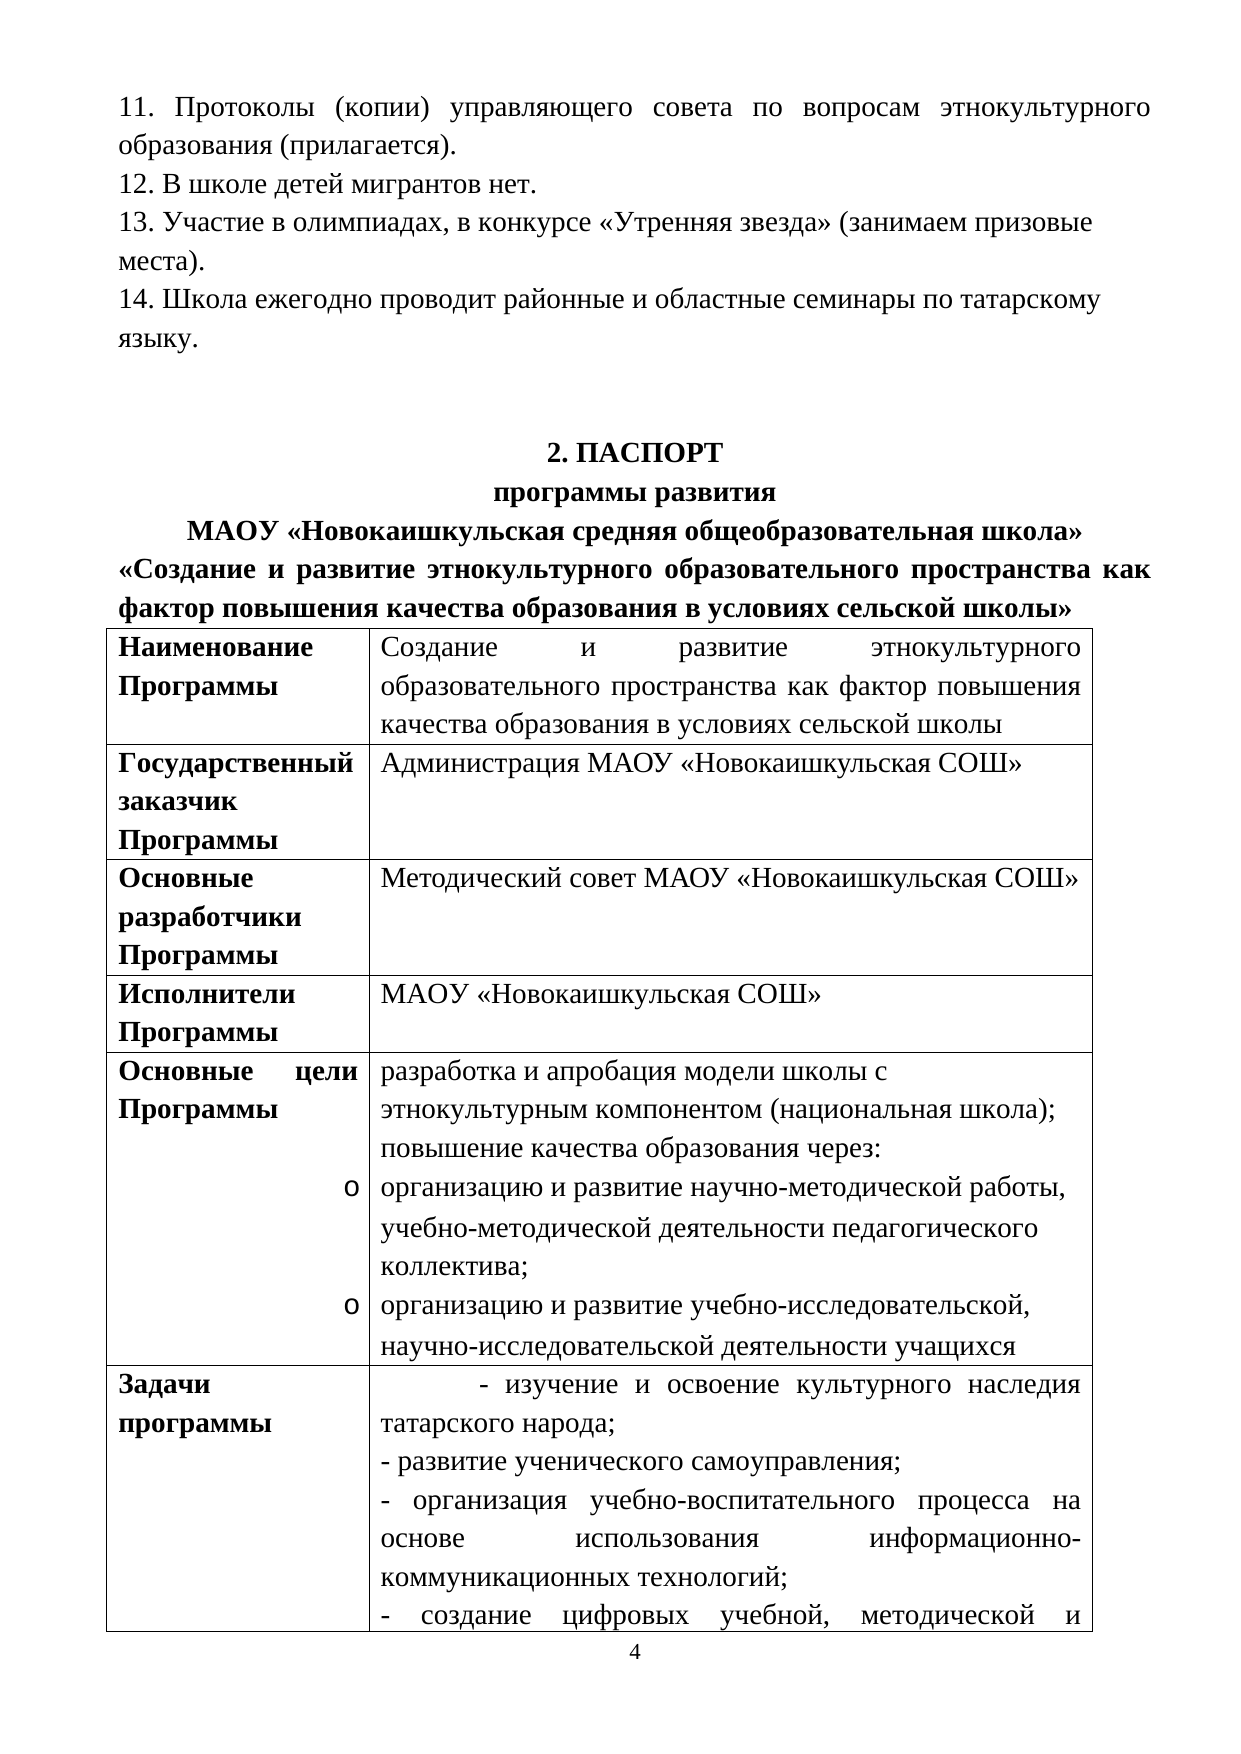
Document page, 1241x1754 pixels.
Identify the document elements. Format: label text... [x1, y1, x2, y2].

table_header Создание и развитие этнокультурного образовательного пространства как фактор повышения качества образования в условиях сельской школы [370, 629, 1092, 744]
text 2. ПАСПОРТ [118, 436, 1152, 469]
text «Создание и развитие этнокультурного образовательного пространства как фактор повышения качества образования в условиях сельской школы» [118, 551, 1152, 623]
table_cell разработка и апробация модели школы с этнокультурным компонентом (национальная школа); повышение качества образования через: организацию и развитие научно-методической работы, учебно-методической деятельности педагогического коллектива; организацию и развитие учебно-исследовательской, научно-исследовательской деятельности учащихся [370, 1053, 1092, 1365]
text 11. Протоколы (копии) управляющего совета по вопросам этнокультурного образования (прилагается). [118, 89, 1152, 161]
table_cell Исполнители Программы [107, 976, 369, 1052]
text программы развития [118, 474, 1152, 508]
text МАОУ «Новокаишкульская средняя общеобразовательная школа» [118, 513, 1152, 546]
text 12. В школе детей мигрантов нет. [118, 166, 1152, 199]
table_cell Задачи программы [107, 1366, 369, 1631]
table_cell Методический совет МАОУ «Новокаишкульская СОШ» [370, 860, 1092, 975]
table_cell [370, 1366, 1092, 1631]
table_cell Основные разработчики Программы [107, 860, 369, 975]
table_cell МАОУ «Новокаишкульская СОШ» [370, 976, 1092, 1052]
text 14. Школа ежегодно проводит районные и областные семинары по татарскому языку. [118, 281, 1152, 353]
table_cell Государственный заказчик Программы [107, 745, 369, 859]
text 13. Участие в олимпиадах, в конкурсе «Утренняя звезда» (занимаем призовые места). [118, 204, 1152, 276]
table_cell Администрация МАОУ «Новокаишкульская СОШ» [370, 745, 1092, 859]
table_cell Основные цели Программы [107, 1053, 369, 1365]
table_header Наименование Программы [107, 629, 369, 744]
